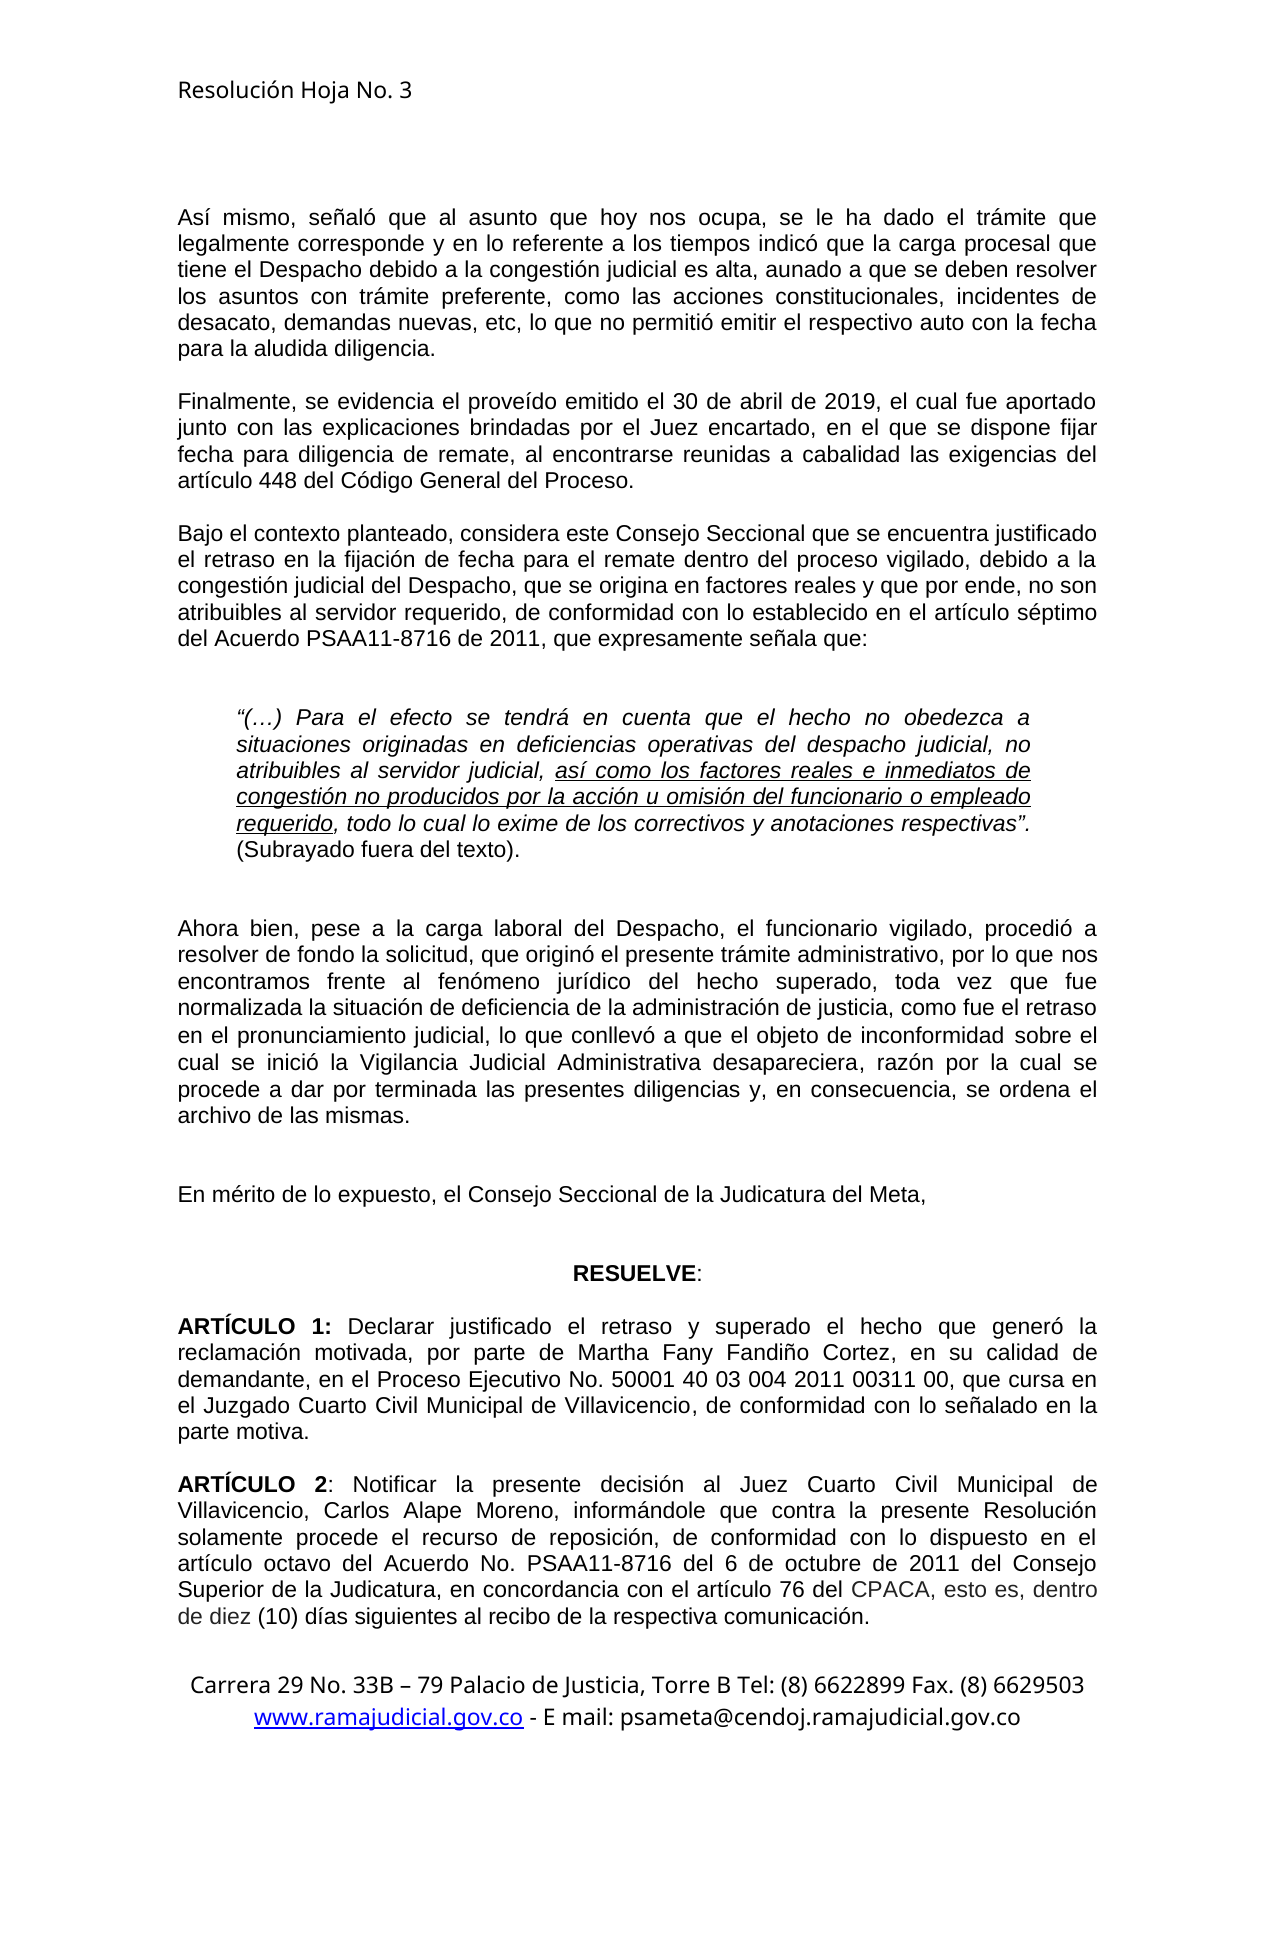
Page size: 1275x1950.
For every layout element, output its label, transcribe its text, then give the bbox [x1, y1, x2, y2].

text Bajo el contexto planteado, considera este Consejo Seccional que se encuentra justificado el retraso en la fijación de fecha para el remate dentro del proceso vigilado, debido a la congestión judicial del Despacho, que se origina en factores reales y que por ende, no son atribuibles al servidor requerido, de conformidad con lo establecido en el artículo séptimo del Acuerdo PSAA11-8716 de 2011, que expresamente señala que: [177, 520, 1098, 652]
text Finalmente, se evidencia el proveído emitido el 30 de abril de 2019, el cual fue aportado junto con las explicaciones brindadas por el Juez encartado, en el que se dispone fijar fecha para diligencia de remate, al encontrarse reunidas a cabalidad las exigencias del artículo 448 del Código General del Proceso. [177, 388, 1098, 493]
text Ahora bien, pese a la carga laboral del Despacho, el funcionario vigilado, procedió a resolver de fondo la solicitud, que originó el presente trámite administrativo, por lo que nos encontramos frente al fenómeno jurídico del hecho superado, toda vez que fue normalizada la situación de deficiencia de la administración de justicia, como fue el retraso en el pronunciamiento judicial, lo que conllevó a que el objeto de inconformidad sobre el cual se inició la Vigilancia Judicial Administrativa desapareciera, razón por la cual se procede a dar por terminada las presentes diligencias y, en consecuencia, se ordena el archivo de las mismas. [177, 915, 1098, 1128]
text “(…) Para el efecto se tendrá en cuenta que el hecho no obedezca a situaciones originadas en deficiencias operativas del despacho judicial, no atribuibles al servidor judicial, así como los factores reales e inmediatos de congestión no producidos por la acción u omisión del funcionario o empleado requerido, todo lo cual lo exime de los correctivos y anotaciones respectivas”. (Subrayado fuera del texto). [236, 704, 1034, 862]
text Así mismo, señaló que al asunto que hoy nos ocupa, se le ha dado el trámite que legalmente corresponde y en lo referente a los tiempos indicó que la carga procesal que tiene el Despacho debido a la congestión judicial es alta, aunado a que se deben resolver los asuntos con trámite preferente, como las acciones constitucionales, incidentes de desacato, demandas nuevas, etc, lo que no permitió emitir el respectivo auto con la fecha para la aludida diligencia. [177, 203, 1098, 362]
text ARTÍCULO 2: Notificar la presente decisión al Juez Cuarto Civil Municipal de Villavicencio, Carlos Alape Moreno, informándole que contra la presente Resolución solamente procede el recurso de reposición, de conformidad con lo dispuesto en el artículo octavo del Acuerdo No. PSAA11-8716 del 6 de octubre de 2011 del Consejo Superior de la Judicatura, en concordancia con el artículo 76 del CPACA, esto es, dentro de diez (10) días siguientes al recibo de la respectiva comunicación. [177, 1471, 1098, 1629]
text En mérito de lo expuesto, el Consejo Seccional de la Judicatura del Meta, [177, 1181, 1098, 1207]
text RESUELVE: [177, 1260, 1098, 1286]
text ARTÍCULO 1: Declarar justificado el retraso y superado el hecho que generó la reclamación motivada, por parte de Martha Fany Fandiño Cortez, en su calidad de demandante, en el Proceso Ejecutivo No. 50001 40 03 004 2011 00311 00, que cursa en el Juzgado Cuarto Civil Municipal de Villavicencio, de conformidad con lo señalado en la parte motiva. [177, 1313, 1098, 1444]
